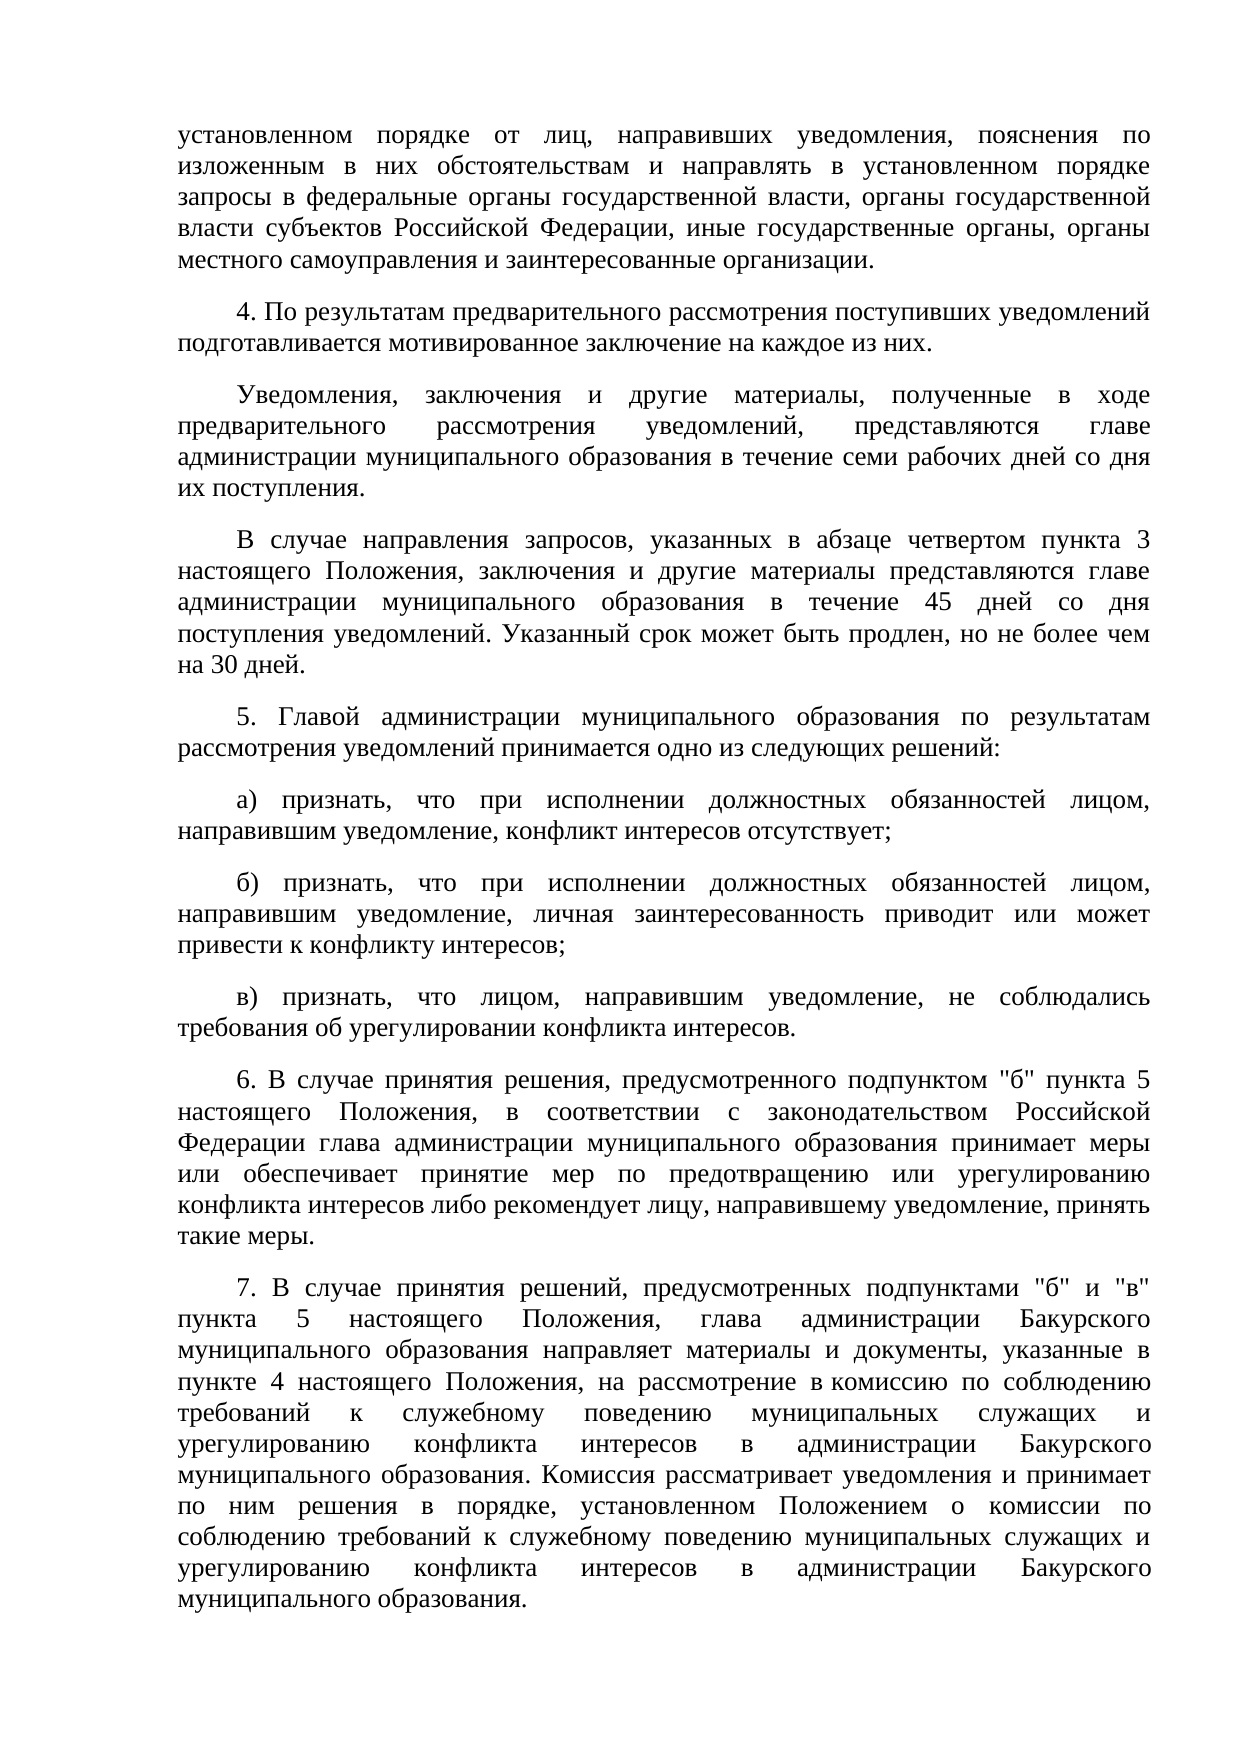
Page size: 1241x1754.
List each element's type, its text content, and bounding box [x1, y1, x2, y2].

text б) признать, что при исполнении должностных обязанностей лицом, направившим уведомление, личная заинтересованность приводит или может привести к конфликту интересов; [177, 866, 1152, 959]
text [177, 118, 1152, 274]
text 6. В случае принятия решения, предусмотренного подпунктом "б" пункта 5 настоящего Положения, в соответствии с законодательством Российской Федерации глава администрации муниципального образования принимает меры или обеспечивает принятие мер по предотвращению или урегулированию конфликта интересов либо рекомендует лицу, направившему уведомление, принять такие меры. [177, 1063, 1152, 1250]
text В случае направления запросов, указанных в абзаце четвертом пункта 3 настоящего Положения, заключения и другие материалы представляются главе администрации муниципального образования в течение 45 дней со дня поступления уведомлений. Указанный срок может быть продлен, но не более чем на 30 дней. [177, 523, 1152, 679]
text 5. Главой администрации муниципального образования по результатам рассмотрения уведомлений принимается одно из следующих решений: [177, 700, 1152, 762]
text а) признать, что при исполнении должностных обязанностей лицом, направившим уведомление, конфликт интересов отсутствует; [177, 783, 1152, 845]
text в) признать, что лицом, направившим уведомление, не соблюдались требования об урегулировании конфликта интересов. [177, 980, 1152, 1043]
text Уведомления, заключения и другие материалы, полученные в ходе предварительного рассмотрения уведомлений, представляются главе администрации муниципального образования в течение семи рабочих дней со дня их поступления. [177, 378, 1152, 502]
text 4. По результатам предварительного рассмотрения поступивших уведомлений подготавливается мотивированное заключение на каждое из них. [177, 295, 1152, 357]
text 7. В случае принятия решений, предусмотренных подпунктами "б" и "в" пункта 5 настоящего Положения, глава администрации Бакурского муниципального образования направляет материалы и документы, указанные в пункте 4 настоящего Положения, на рассмотрение в комиссию по соблюдению требований к служебному поведению муниципальных служащих и урегулированию конфликта интересов в администрации Бакурского муниципального образования. Комиссия рассматривает уведомления и принимает по ним решения в порядке, установленном Положением о комиссии по соблюдению требований к служебному поведению муниципальных служащих и урегулированию конфликта интересов в администрации Бакурского муниципального образования. [177, 1271, 1152, 1614]
